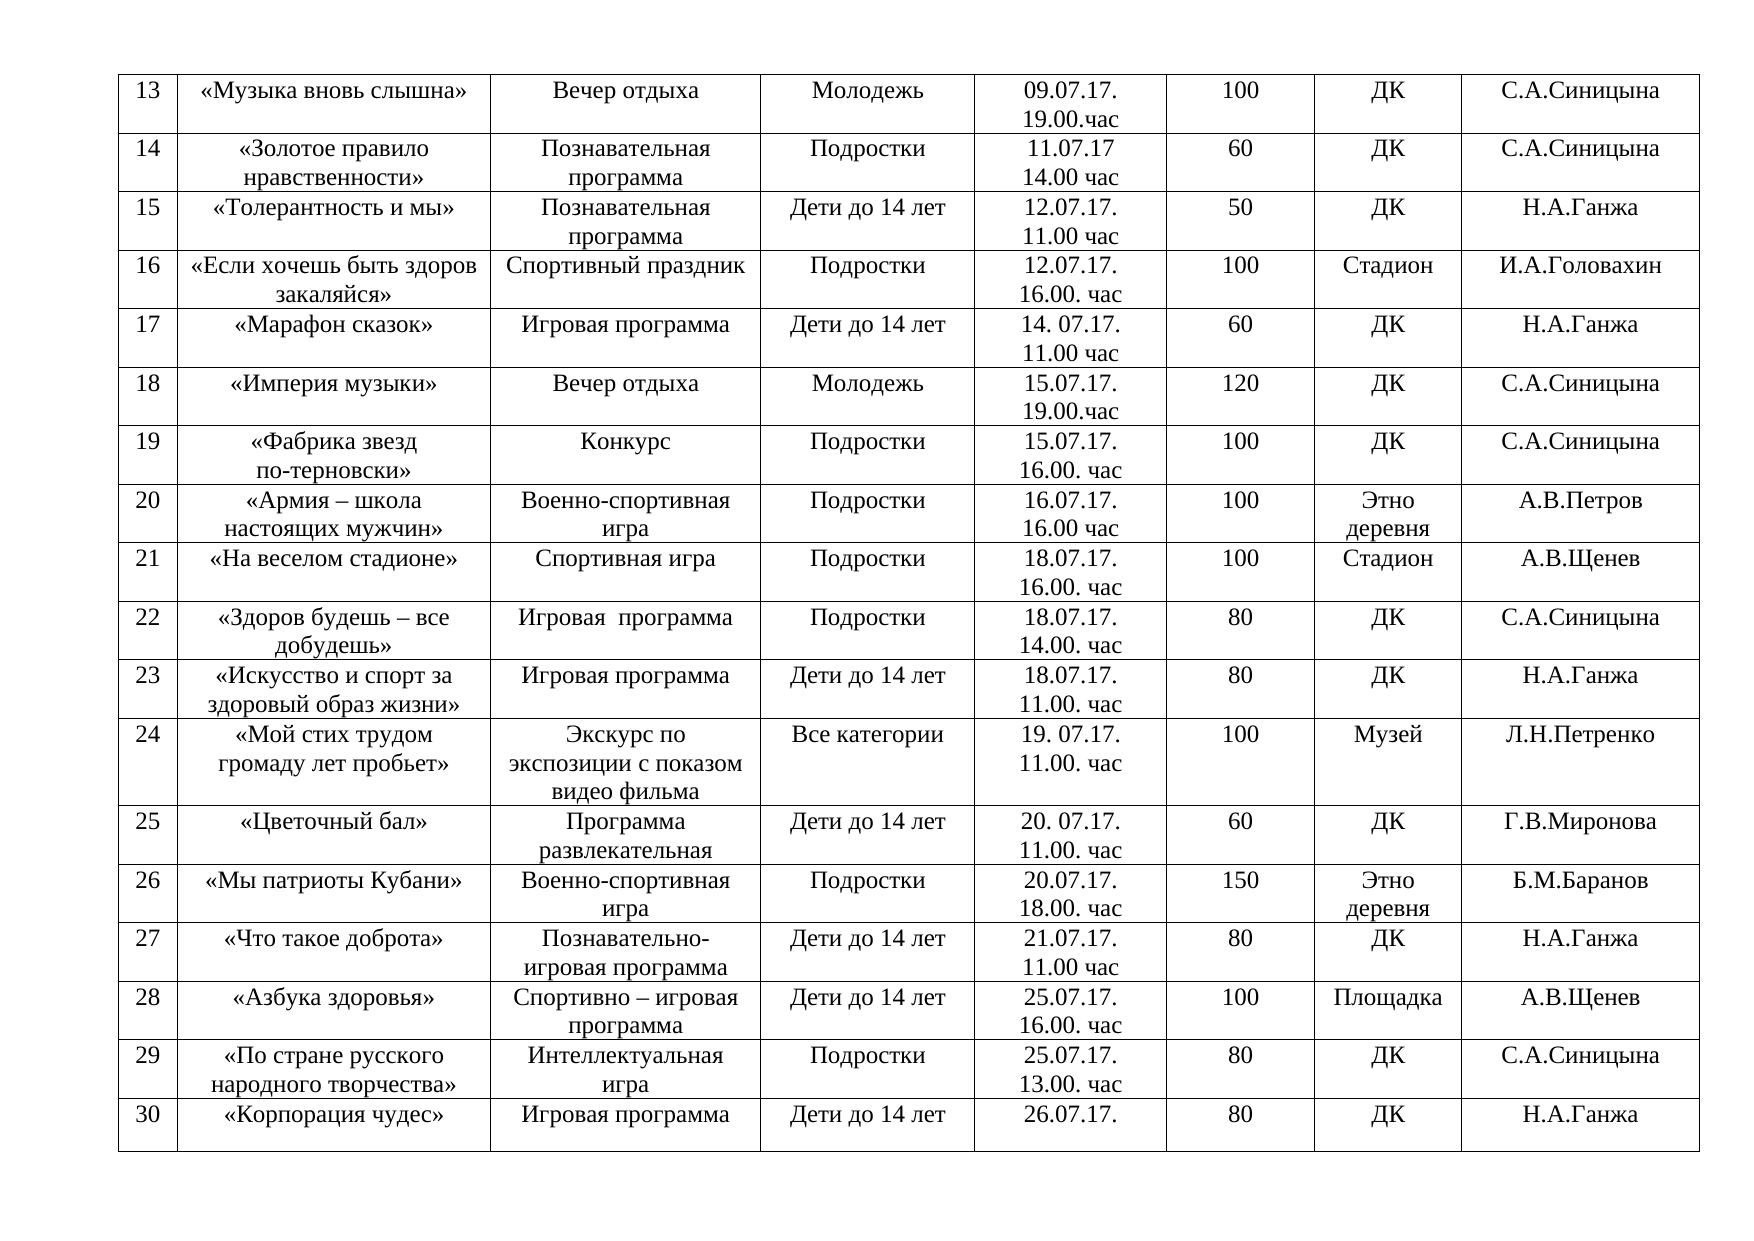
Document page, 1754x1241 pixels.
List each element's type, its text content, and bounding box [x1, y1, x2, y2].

table_cell «Корпорация чудес» [178, 1099, 490, 1151]
table_cell «Если хочешь быть здоров закаляйся» [178, 251, 490, 308]
table_cell 60 [1167, 134, 1314, 191]
table_cell Спортивно – игровая программа [491, 982, 760, 1039]
table_cell «Фабрика звезд по-терновски» [178, 426, 490, 484]
table_cell 120 [1167, 368, 1314, 425]
table_cell Все категории [761, 719, 974, 805]
table_cell Игровая программа [491, 309, 760, 367]
table_cell ДК [1315, 426, 1461, 484]
table_cell «Здоров будешь – все добудешь» [178, 602, 490, 659]
table_cell 50 [1167, 192, 1314, 249]
table_cell ДК [1315, 368, 1461, 425]
table_cell Военно-спортивная игра [491, 865, 760, 922]
table_cell «Империя музыки» [178, 368, 490, 425]
table_cell 18 [119, 368, 177, 425]
table_cell ДК [1315, 660, 1461, 718]
table_cell Н.А.Ганжа [1462, 923, 1699, 981]
table_cell 60 [1167, 806, 1314, 864]
table_cell «Мы патриоты Кубани» [178, 865, 490, 922]
table_cell 80 [1167, 1099, 1314, 1151]
table_cell «Армия – школа настоящих мужчин» [178, 485, 490, 542]
table_cell С.А.Синицына [1462, 368, 1699, 425]
table_cell ДК [1315, 309, 1461, 367]
table_cell 100 [1167, 75, 1314, 132]
table_cell С.А.Синицына [1462, 134, 1699, 191]
table_cell 20. 07.17. 11.00. час [975, 806, 1166, 864]
table_cell Н.А.Ганжа [1462, 660, 1699, 718]
table_cell 80 [1167, 660, 1314, 718]
table_cell Этно деревня [1315, 485, 1461, 542]
table_cell Экскурс по экспозиции с показом видео фильма [491, 719, 760, 805]
table_cell Подростки [761, 251, 974, 308]
table_cell 100 [1167, 485, 1314, 542]
table_cell Спортивный праздник [491, 251, 760, 308]
table_cell Игровая программа [491, 602, 760, 659]
table_cell 26.07.17. 11.00 час [975, 1099, 1166, 1151]
table_cell 27 [119, 923, 177, 981]
table_cell 25.07.17. 13.00. час [975, 1040, 1166, 1098]
table_cell 18.07.17. 11.00. час [975, 660, 1166, 718]
table_cell ДК [1315, 192, 1461, 249]
table_cell Этно деревня [1315, 865, 1461, 922]
table_cell 20.07.17. 18.00. час [975, 865, 1166, 922]
table_cell Программа развлекательная [491, 806, 760, 864]
table_cell 100 [1167, 982, 1314, 1039]
table_cell 30 [119, 1099, 177, 1151]
table_cell С.А.Синицына [1462, 1040, 1699, 1098]
table_cell Подростки [761, 134, 974, 191]
table_cell ДК [1315, 134, 1461, 191]
table_cell Стадион [1315, 543, 1461, 601]
table_cell 14. 07.17. 11.00 час [975, 309, 1166, 367]
table_cell «Искусство и спорт за здоровый образ жизни» [178, 660, 490, 718]
table_cell ДК [1315, 923, 1461, 981]
table_cell Познавательная программа [491, 192, 760, 249]
table_cell Н.А.Ганжа [1462, 192, 1699, 249]
table_cell Дети до 14 лет [761, 192, 974, 249]
table_cell 17 [119, 309, 177, 367]
table_cell 13 [119, 75, 177, 132]
table_cell Музей [1315, 719, 1461, 805]
table_cell «По стране русского народного творчества» [178, 1040, 490, 1098]
table_cell Б.М.Баранов [1462, 865, 1699, 922]
table_cell 22 [119, 602, 177, 659]
table_cell 09.07.17. 19.00.час [975, 75, 1166, 132]
table_cell 25 [119, 806, 177, 864]
table_cell 26 [119, 865, 177, 922]
table_cell 15 [119, 192, 177, 249]
table_cell 23 [119, 660, 177, 718]
table_cell 29 [119, 1040, 177, 1098]
table_cell «Музыка вновь слышна» [178, 75, 490, 132]
table_cell Дети до 14 лет [761, 806, 974, 864]
table_cell Н.А.Ганжа [1462, 1099, 1699, 1151]
table_cell Спортивная игра [491, 543, 760, 601]
table_cell Дети до 14 лет [761, 982, 974, 1039]
table_cell «Мой стих трудом громаду лет пробьет» [178, 719, 490, 805]
table_cell Подростки [761, 1040, 974, 1098]
table_cell 60 [1167, 309, 1314, 367]
table_cell 11.07.17 14.00 час [975, 134, 1166, 191]
table_cell И.А.Головахин [1462, 251, 1699, 308]
table_cell 15.07.17. 19.00.час [975, 368, 1166, 425]
table_cell «На веселом стадионе» [178, 543, 490, 601]
table_cell 14 [119, 134, 177, 191]
table_cell Н.А.Ганжа [1462, 309, 1699, 367]
table_cell Познавательно-игровая программа [491, 923, 760, 981]
table_cell 100 [1167, 543, 1314, 601]
table_cell 25.07.17. 16.00. час [975, 982, 1166, 1039]
table_cell «Что такое доброта» [178, 923, 490, 981]
table_cell Познавательная программа [491, 134, 760, 191]
table_cell Интеллектуальная игра [491, 1040, 760, 1098]
table_cell Вечер отдыха [491, 368, 760, 425]
table_cell Молодежь [761, 75, 974, 132]
table_cell 100 [1167, 719, 1314, 805]
table_cell Игровая программа [491, 1099, 760, 1151]
table_cell 21.07.17. 11.00 час [975, 923, 1166, 981]
table_cell Вечер отдыха [491, 75, 760, 132]
table_cell А.В.Щенев [1462, 982, 1699, 1039]
table_cell ДК [1315, 75, 1461, 132]
table_cell ДК [1315, 602, 1461, 659]
table_cell Стадион [1315, 251, 1461, 308]
table_cell А.В.Петров [1462, 485, 1699, 542]
table_cell 80 [1167, 602, 1314, 659]
table_cell Подростки [761, 865, 974, 922]
table_cell Молодежь [761, 368, 974, 425]
table_cell ДК [1315, 1040, 1461, 1098]
table_cell Дети до 14 лет [761, 309, 974, 367]
table_cell 18.07.17. 16.00. час [975, 543, 1166, 601]
table_cell 21 [119, 543, 177, 601]
table_cell «Толерантность и мы» [178, 192, 490, 249]
table_cell 100 [1167, 251, 1314, 308]
table_cell С.А.Синицына [1462, 75, 1699, 132]
table_cell Конкурс [491, 426, 760, 484]
table_cell 24 [119, 719, 177, 805]
table_cell Дети до 14 лет [761, 923, 974, 981]
table_cell 20 [119, 485, 177, 542]
table_cell Дети до 14 лет [761, 660, 974, 718]
table_cell 12.07.17. 11.00 час [975, 192, 1166, 249]
table_cell Военно-спортивная игра [491, 485, 760, 542]
table_cell Игровая программа [491, 660, 760, 718]
table_cell 16.07.17. 16.00 час [975, 485, 1166, 542]
table_cell Подростки [761, 426, 974, 484]
table_cell «Марафон сказок» [178, 309, 490, 367]
table_cell «Азбука здоровья» [178, 982, 490, 1039]
table_cell 19 [119, 426, 177, 484]
table_cell 80 [1167, 1040, 1314, 1098]
table_cell 12.07.17. 16.00. час [975, 251, 1166, 308]
table_cell 150 [1167, 865, 1314, 922]
table_cell Г.В.Миронова [1462, 806, 1699, 864]
table_cell «Цветочный бал» [178, 806, 490, 864]
table_cell Площадка [1315, 982, 1461, 1039]
table_cell ДК [1315, 1099, 1461, 1151]
table_cell Подростки [761, 602, 974, 659]
table_cell 100 [1167, 426, 1314, 484]
table_cell Дети до 14 лет [761, 1099, 974, 1151]
table_cell 28 [119, 982, 177, 1039]
table_cell Подростки [761, 543, 974, 601]
table_cell 19. 07.17. 11.00. час [975, 719, 1166, 805]
table_cell А.В.Щенев [1462, 543, 1699, 601]
table_cell Л.Н.Петренко [1462, 719, 1699, 805]
table_cell 15.07.17. 16.00. час [975, 426, 1166, 484]
table_cell С.А.Синицына [1462, 602, 1699, 659]
table_cell 16 [119, 251, 177, 308]
table_cell 18.07.17. 14.00. час [975, 602, 1166, 659]
table_cell С.А.Синицына [1462, 426, 1699, 484]
table_cell 80 [1167, 923, 1314, 981]
table_cell ДК [1315, 806, 1461, 864]
table_cell Подростки [761, 485, 974, 542]
table_cell «Золотое правило нравственности» [178, 134, 490, 191]
